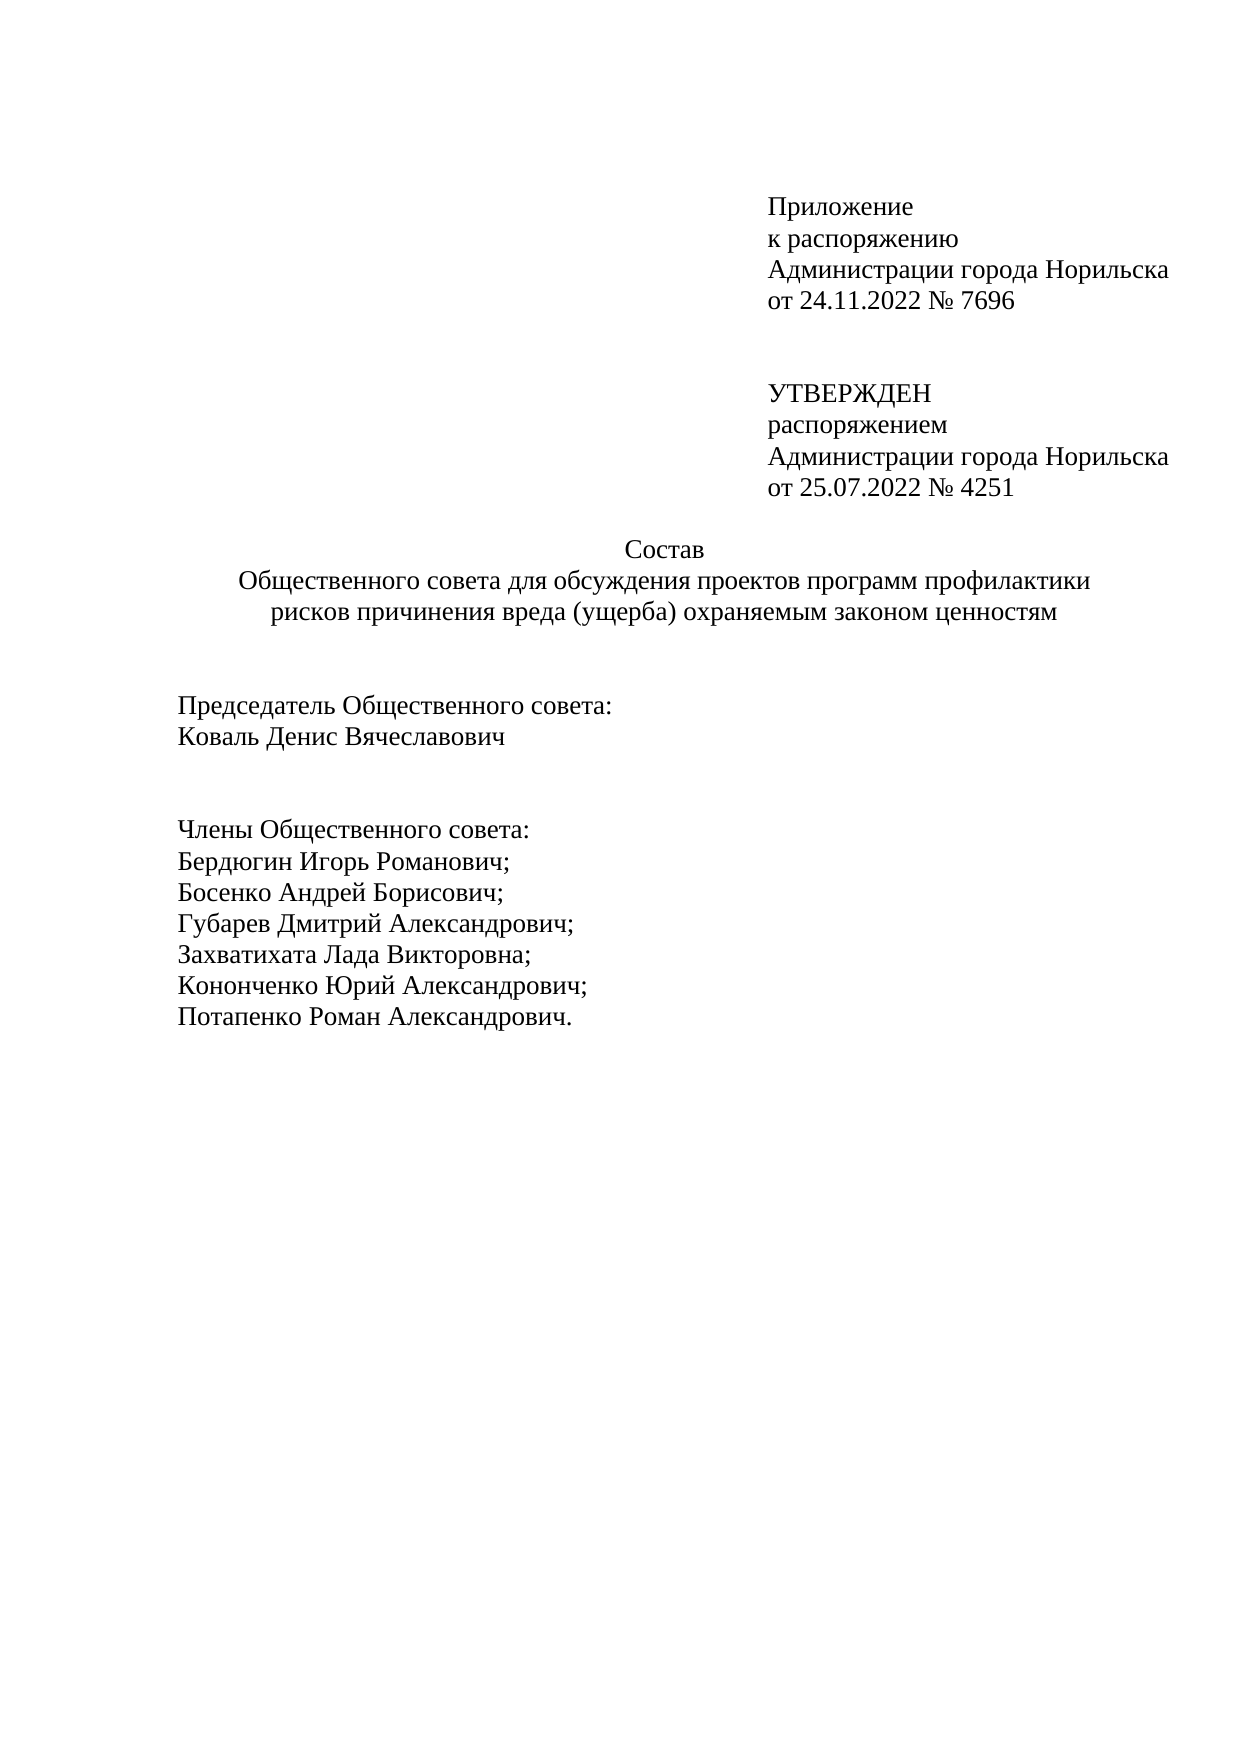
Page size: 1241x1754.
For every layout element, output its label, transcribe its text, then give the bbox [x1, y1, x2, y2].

text от 25.07.2022 № 4251 [177, 471, 1211, 502]
text к распоряжению Администрации города Норильска [177, 222, 1211, 284]
text Губарев Дмитрий Александрович; [177, 907, 1152, 938]
text Кононченко Юрий Александрович; [177, 969, 1152, 1000]
text УТВЕРЖДЕН [177, 377, 1211, 408]
text Приложение [177, 191, 1211, 222]
text Общественного совета для обсуждения проектов программ профилактики [177, 564, 1152, 595]
text Члены Общественного совета: [177, 813, 1152, 844]
text Председатель Общественного совета: [177, 689, 1152, 720]
text Администрации города Норильска [177, 440, 1211, 471]
text Босенко Андрей Борисович; [177, 876, 1152, 907]
text Потапенко Роман Александрович. [177, 1000, 1152, 1031]
text распоряжением [177, 408, 1211, 440]
text Состав [177, 533, 1152, 564]
text рисков причинения вреда (ущерба) охраняемым законом ценностям [177, 595, 1152, 627]
text Бердюгин Игорь Романович; [177, 844, 1152, 876]
text Коваль Денис Вячеславович [177, 720, 1152, 751]
text Захватихата Лада Викторовна; [177, 938, 1152, 969]
text от 24.11.2022 № 7696 [177, 284, 1211, 315]
